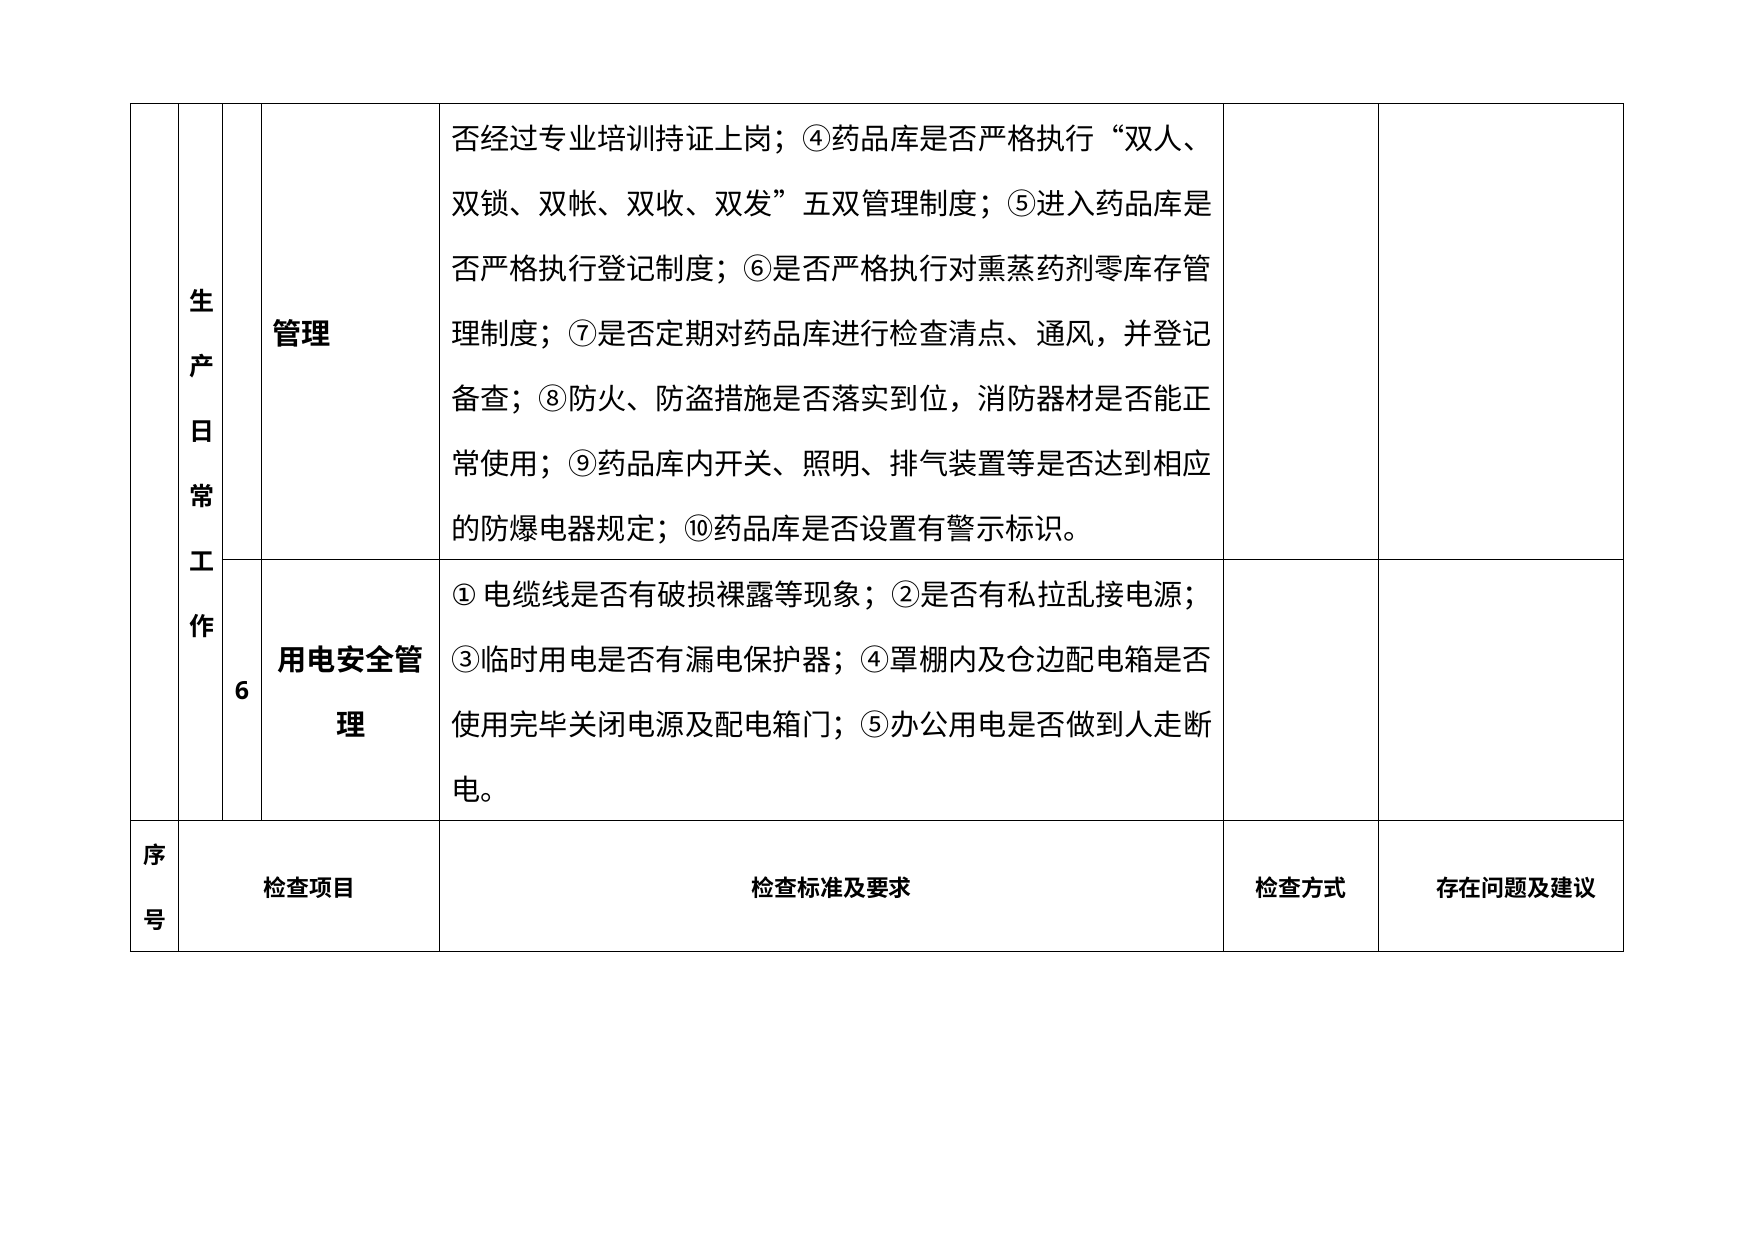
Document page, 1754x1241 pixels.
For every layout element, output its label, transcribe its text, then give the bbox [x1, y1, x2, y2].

table_cell 三 [131, 104, 178, 820]
table_cell 安全生产日常工作 [179, 104, 222, 820]
table_cell 6 [223, 560, 261, 820]
table_cell [1224, 560, 1378, 820]
table_cell [1379, 104, 1623, 559]
table_cell 检查标准及要求 [440, 821, 1223, 951]
table_cell 检查方式 [1224, 821, 1378, 951]
table_cell 存在问题及建议 [1379, 821, 1623, 951]
table_cell ①电缆线是否有破损裸露等现象；②是否有私拉乱接电源；③临时用电是否有漏电保护器；④罩棚内及仓边配电箱是否使用完毕关闭电源及配电箱门；⑤办公用电是否做到人走断电。 [440, 560, 1223, 820]
table_cell 序号 [131, 821, 178, 951]
table_cell [1224, 104, 1378, 559]
table_cell 用电安全管理 [262, 560, 439, 820]
table_cell [1379, 560, 1623, 820]
table_cell 检查项目 [179, 821, 439, 951]
table_cell 化学药品使用及药品库管理 [262, 104, 439, 559]
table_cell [440, 104, 1223, 559]
table_cell 5 [223, 104, 261, 559]
